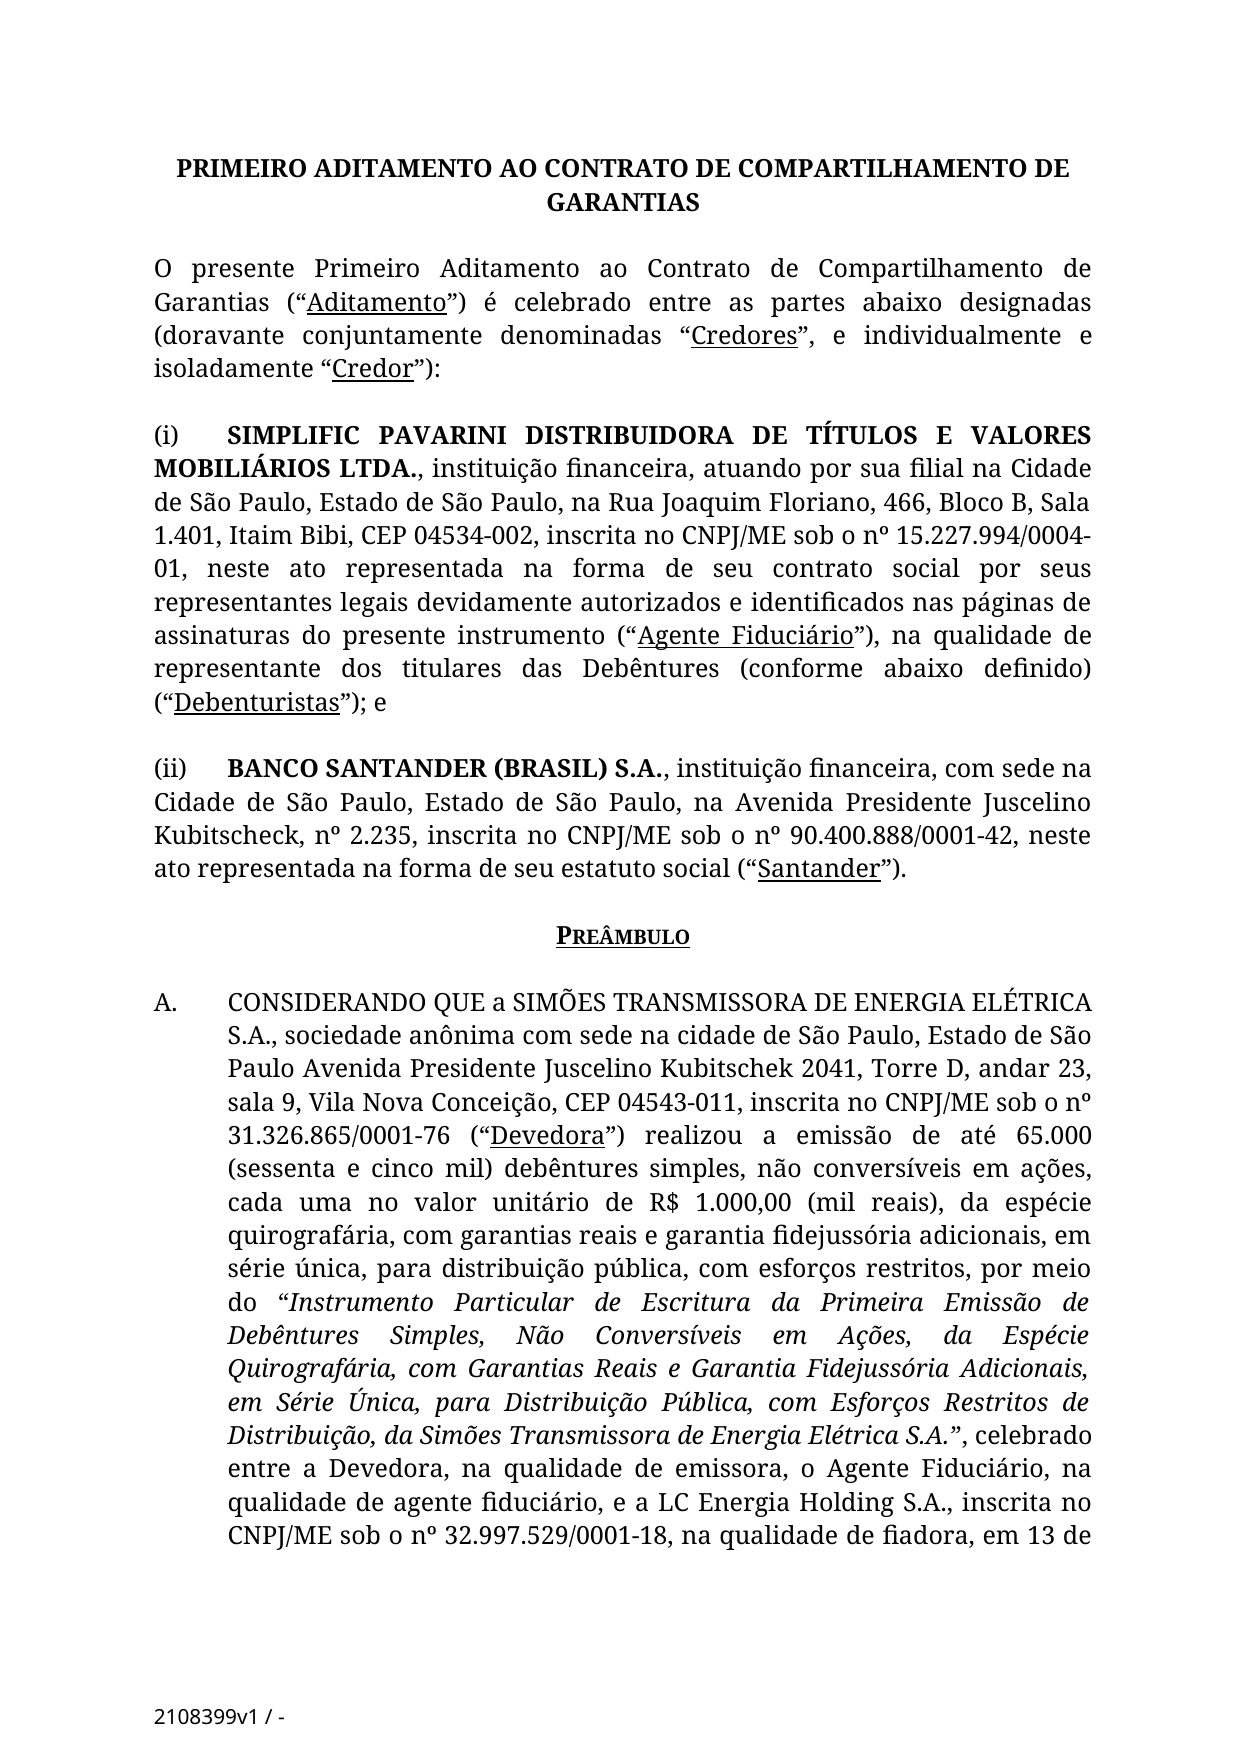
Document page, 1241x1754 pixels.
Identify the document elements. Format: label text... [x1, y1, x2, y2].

text (ii) BANCO SANTANDER (BRASIL) S.A., instituição financeira, com sede na Cidade de São Paulo, Estado de São Paulo, na Avenida Presidente Juscelino Kubitscheck, nº 2.235, inscrita no CNPJ/ME sob o nº 90.400.888/0001-42, neste ato representada na forma de seu estatuto social (“Santander”). [153, 751, 1092, 884]
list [153, 984, 1092, 1551]
text PRIMEIRO ADITAMENTO AO CONTRATO DE COMPARTILHAMENTO DE GARANTIAS [153, 151, 1092, 218]
text O presente Primeiro Aditamento ao Contrato de Compartilhamento de Garantias (“Aditamento”) é celebrado entre as partes abaixo designadas (doravante conjuntamente denominadas “Credores”, e individualmente e isoladamente “Credor”): [153, 251, 1092, 384]
text Preâmbulo [153, 918, 1092, 951]
text (i) SIMPLIFIC PAVARINI DISTRIBUIDORA DE TÍTULOS E VALORES MOBILIÁRIOS LTDA., instituição financeira, atuando por sua filial na Cidade de São Paulo, Estado de São Paulo, na Rua Joaquim Floriano, 466, Bloco B, Sala 1.401, Itaim Bibi, CEP 04534-002, inscrita no CNPJ/ME sob o nº 15.227.994/0004-01, neste ato representada na forma de seu contrato social por seus representantes legais devidamente autorizados e identificados nas páginas de assinaturas do presente instrumento (“Agente Fiduciário”), na qualidade de representante dos titulares das Debêntures (conforme abaixo definido) (“Debenturistas”); e [153, 418, 1092, 718]
